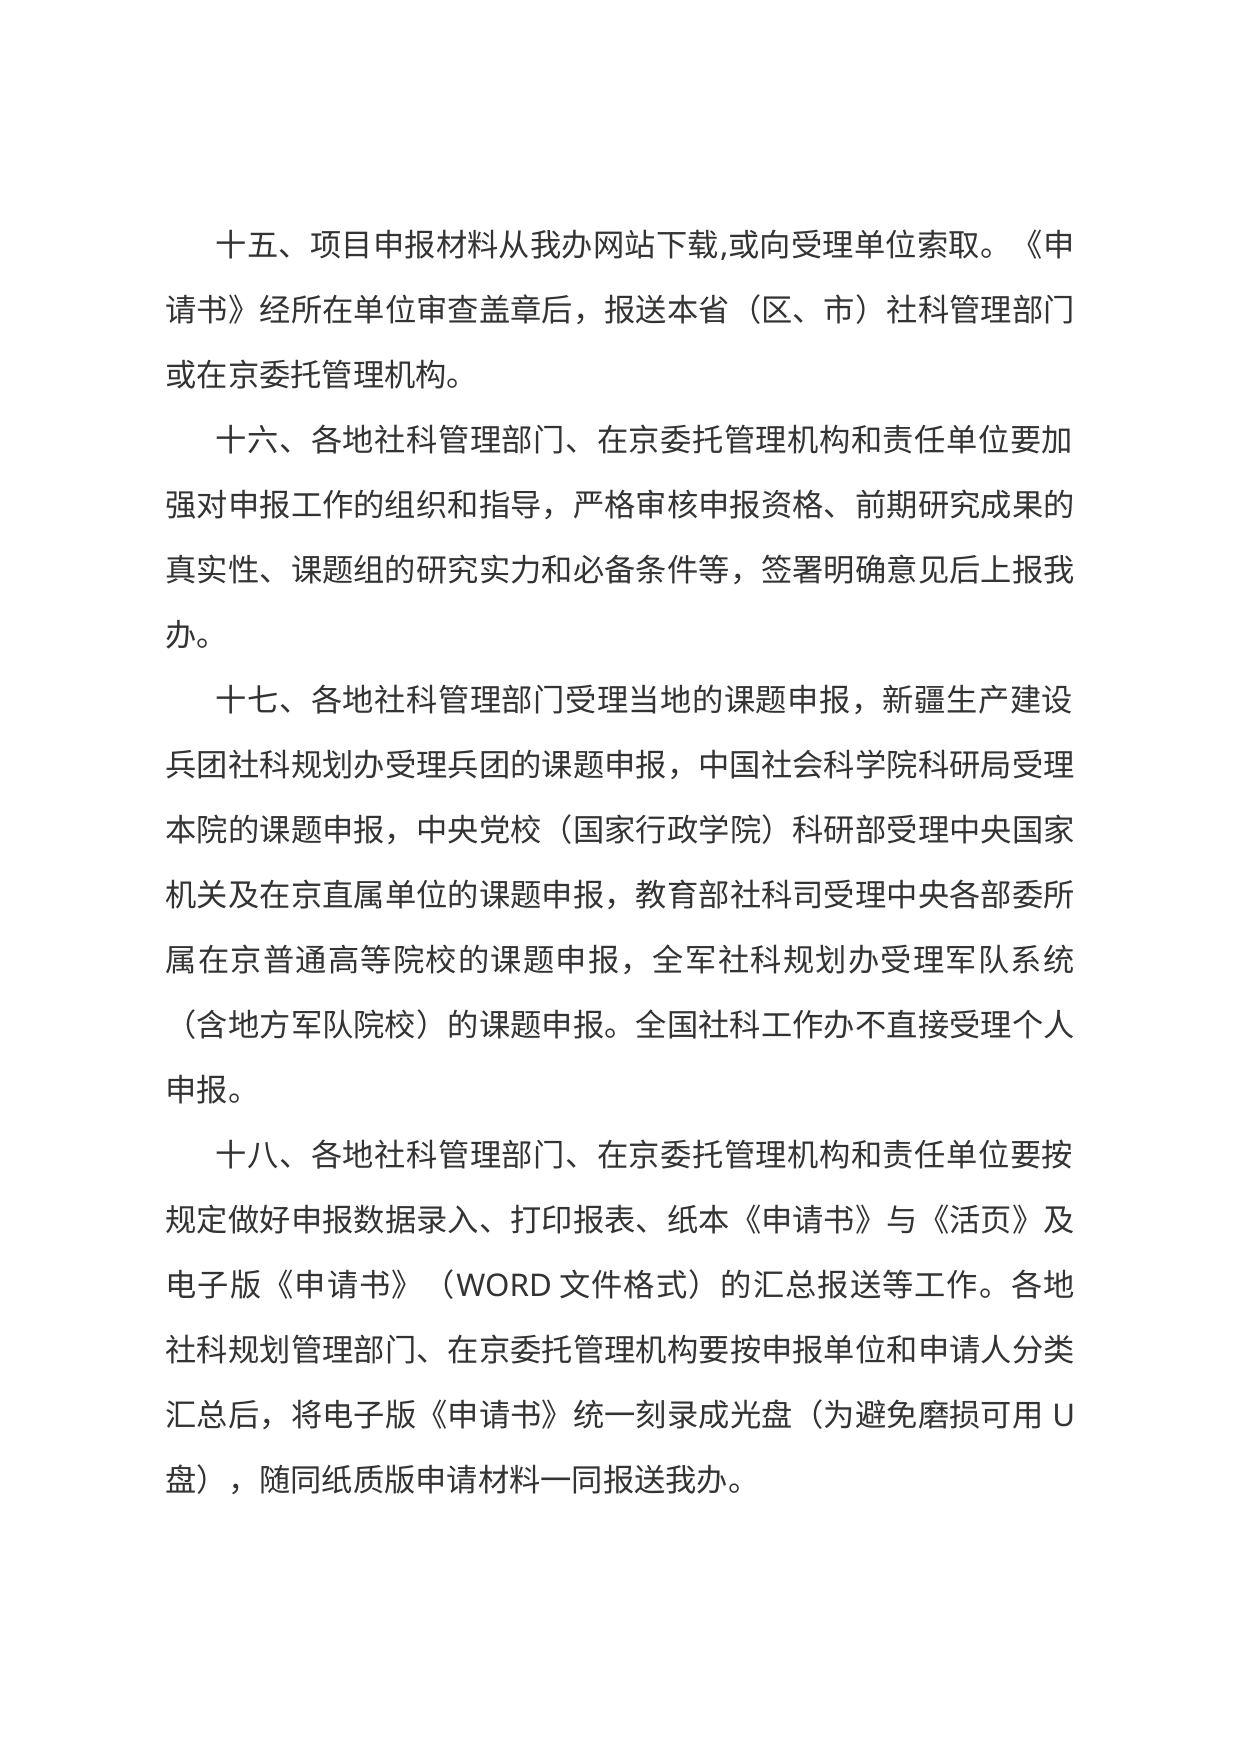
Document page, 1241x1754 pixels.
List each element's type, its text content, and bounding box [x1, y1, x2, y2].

text 十五、项目申报材料从我办网站下载,或向受理单位索取。《申请书》经所在单位审查盖章后，报送本省（区、市）社科管理部门或在京委托管理机构。 [165, 211, 1075, 406]
text 十七、各地社科管理部门受理当地的课题申报，新疆生产建设兵团社科规划办受理兵团的课题申报，中国社会科学院科研局受理本院的课题申报，中央党校（国家行政学院）科研部受理中央国家机关及在京直属单位的课题申报，教育部社科司受理中央各部委所属在京普通高等院校的课题申报，全军社科规划办受理军队系统（含地方军队院校）的课题申报。全国社科工作办不直接受理个人申报。 [165, 666, 1075, 1121]
text 十六、各地社科管理部门、在京委托管理机构和责任单位要加强对申报工作的组织和指导，严格审核申报资格、前期研究成果的真实性、课题组的研究实力和必备条件等，签署明确意见后上报我办。 [165, 406, 1075, 666]
text 十八、各地社科管理部门、在京委托管理机构和责任单位要按规定做好申报数据录入、打印报表、纸本《申请书》与《活页》及电子版《申请书》（WORD文件格式）的汇总报送等工作。各地社科规划管理部门、在京委托管理机构要按申报单位和申请人分类汇总后，将电子版《申请书》统一刻录成光盘（为避免磨损可用U盘），随同纸质版申请材料一同报送我办。 [165, 1121, 1075, 1511]
